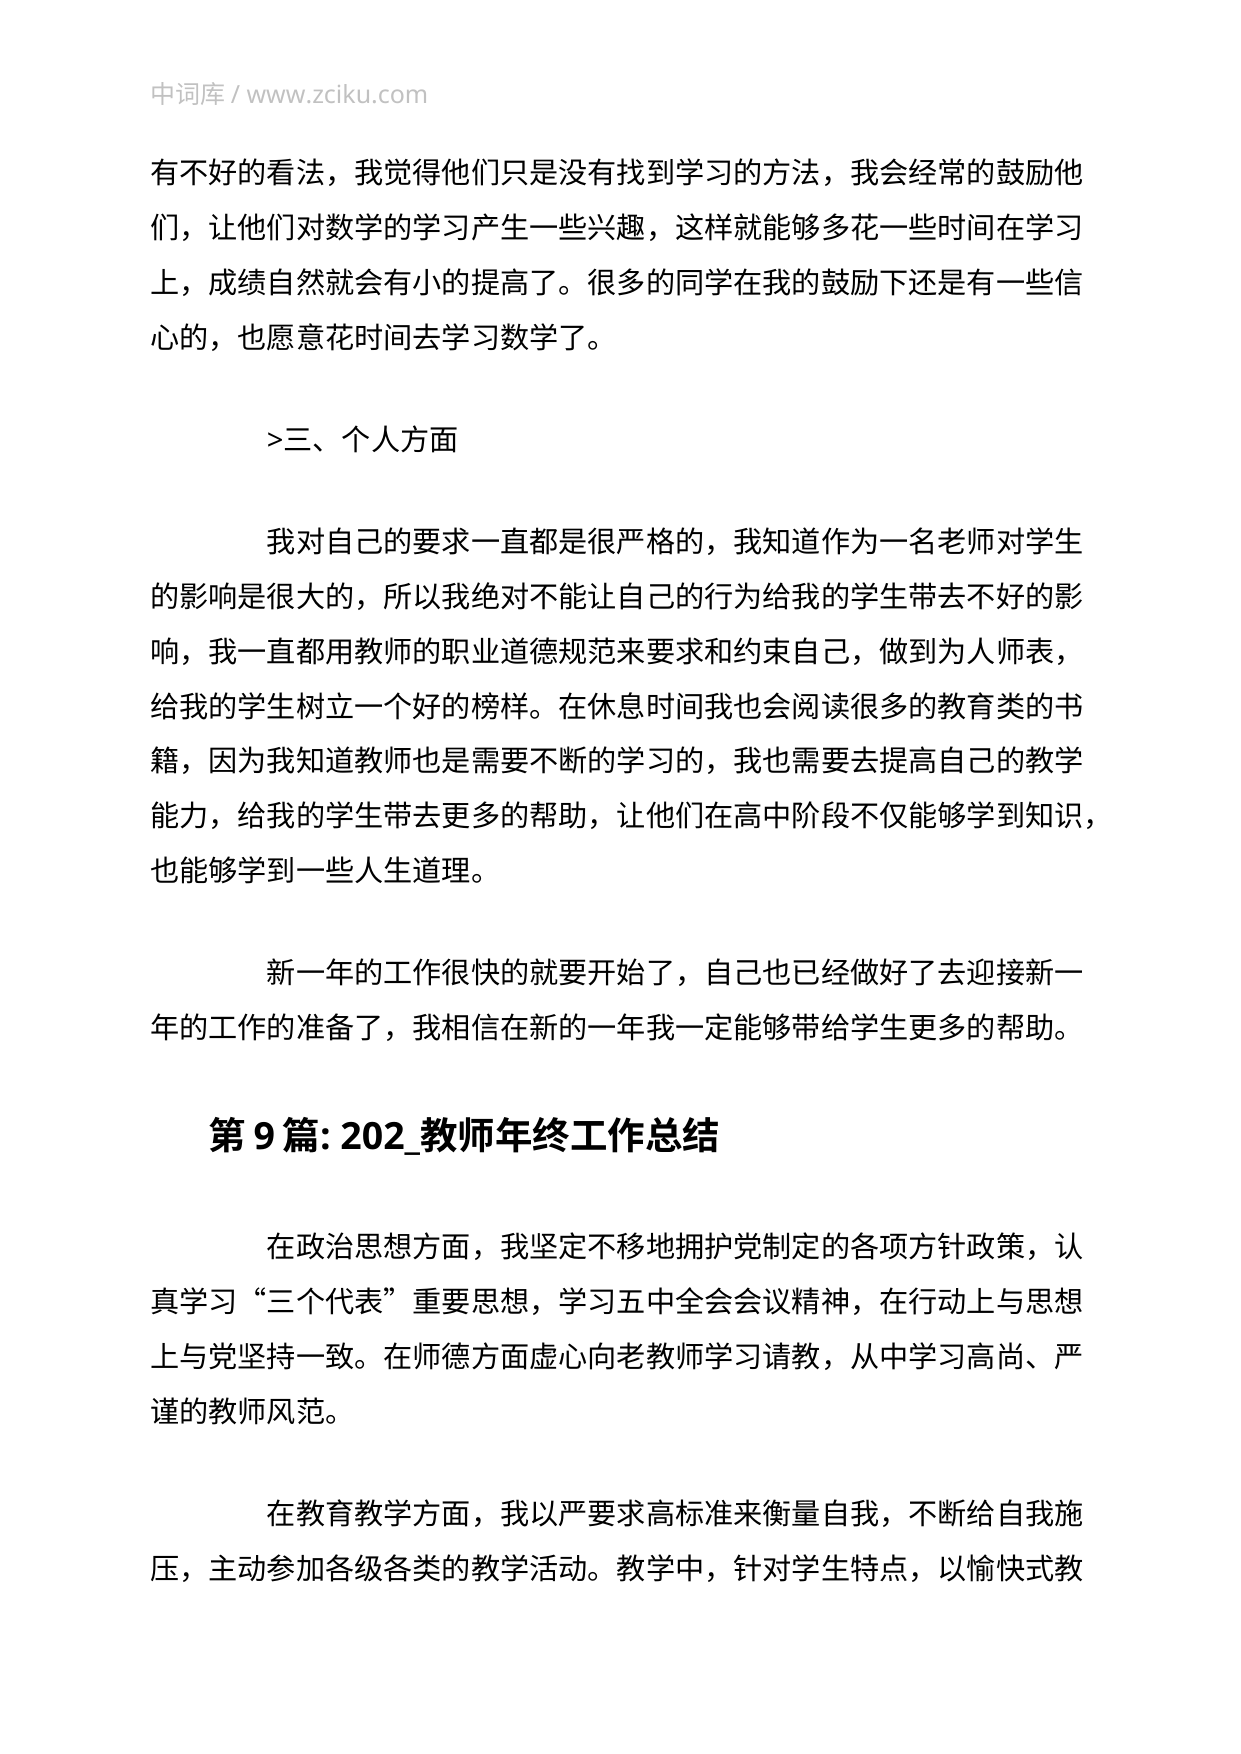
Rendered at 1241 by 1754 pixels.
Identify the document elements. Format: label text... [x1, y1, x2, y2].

text 新一年的工作很快的就要开始了，自己也已经做好了去迎接新一年的工作的准备了，我相信在新的一年我一定能够带给学生更多的帮助。 [150, 949, 1090, 1047]
text 第9篇: 202_教师年终工作总结 [150, 1106, 1090, 1161]
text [150, 150, 1090, 357]
text 我对自己的要求一直都是很严格的，我知道作为一名老师对学生的影响是很大的，所以我绝对不能让自己的行为给我的学生带去不好的影响，我一直都用教师的职业道德规范来要求和约束自己，做到为人师表，给我的学生树立一个好的榜样。在休息时间我也会阅读很多的教育类的书籍，因为我知道教师也是需要不断的学习的，我也需要去提高自己的教学能力，给我的学生带去更多的帮助，让他们在高中阶段不仅能够学到知识，也能够学到一些人生道理。 [150, 518, 1090, 890]
text 在政治思想方面，我坚定不移地拥护党制定的各项方针政策，认真学习“三个代表”重要思想，学习五中全会会议精神，在行动上与思想上与党坚持一致。在师德方面虚心向老教师学习请教，从中学习高尚、严谨的教师风范。 [150, 1224, 1090, 1431]
text >三、个人方面 [150, 416, 1090, 459]
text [150, 1490, 1090, 1587]
